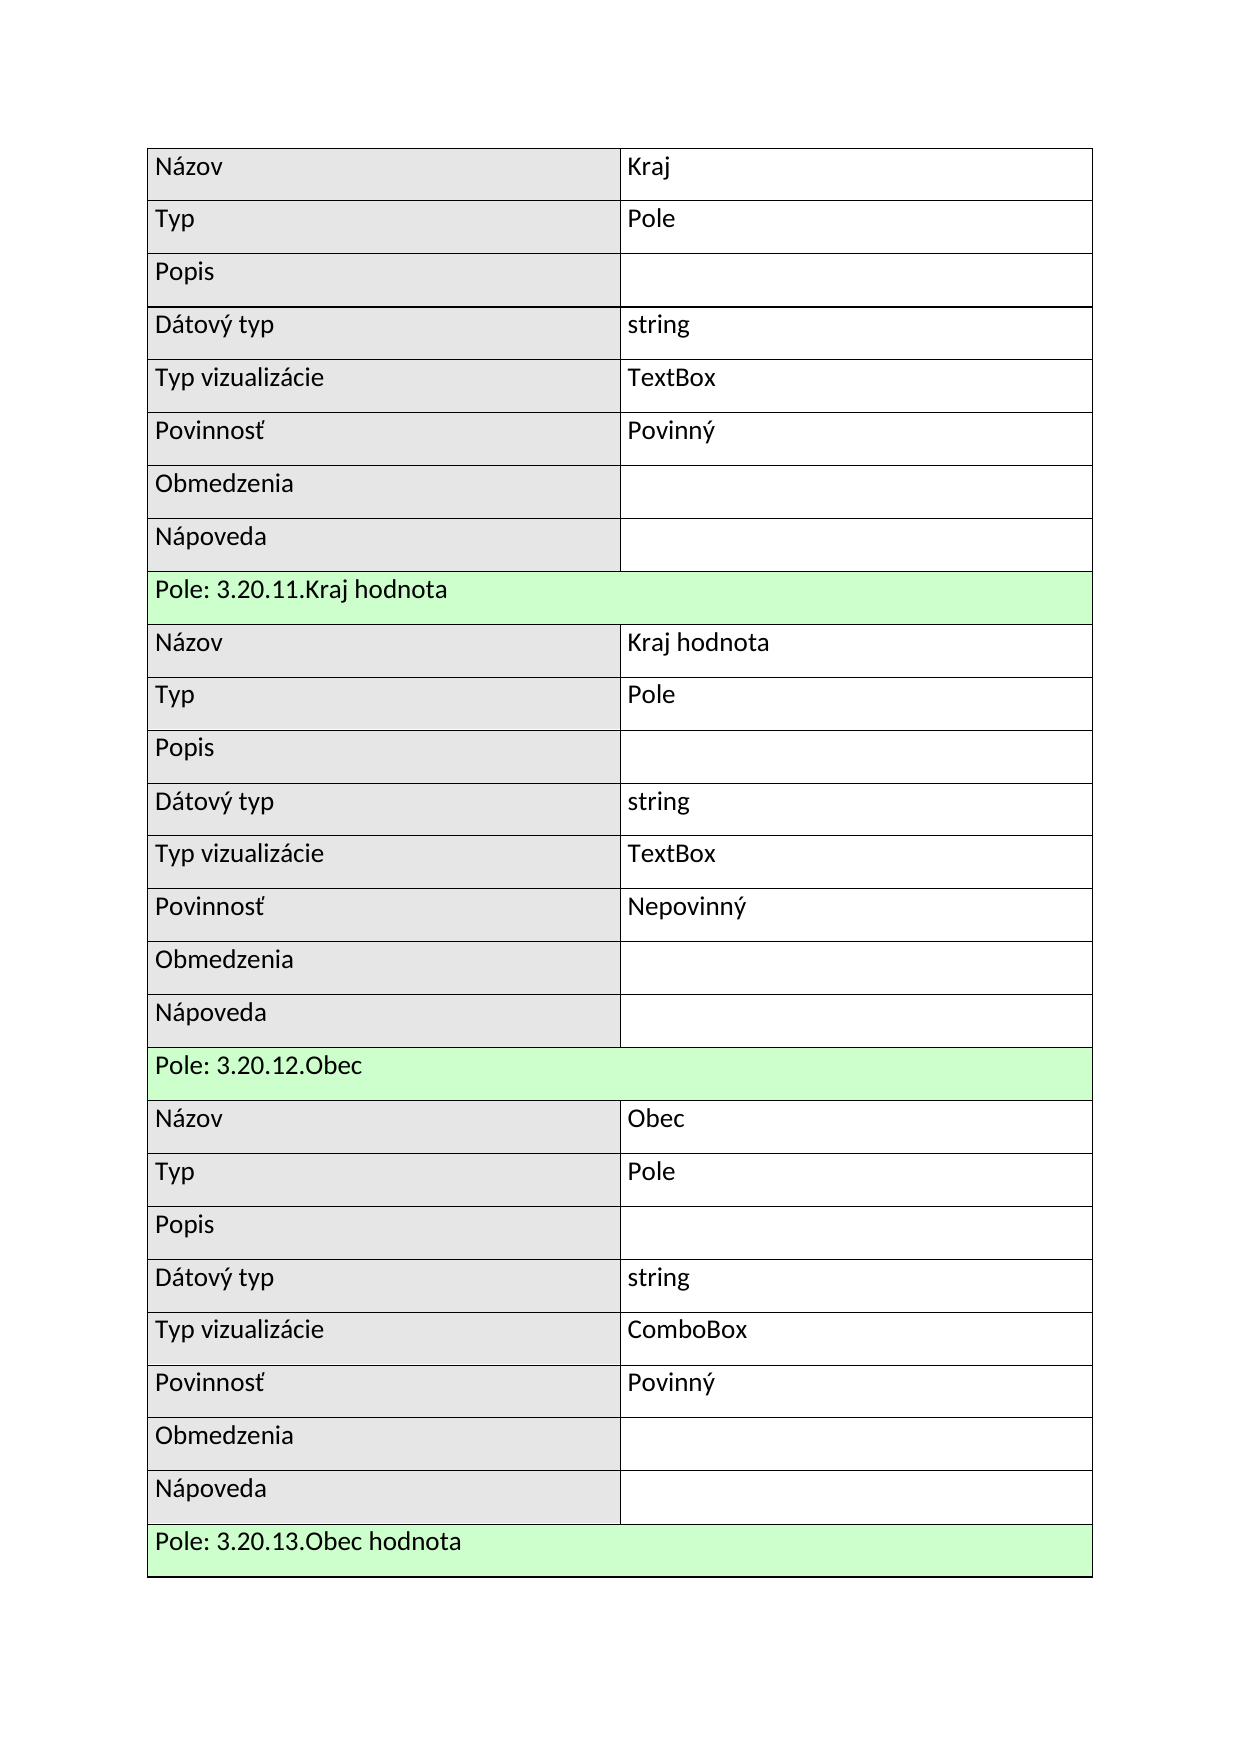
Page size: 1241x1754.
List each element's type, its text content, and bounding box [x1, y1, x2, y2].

table_cell [621, 1471, 1092, 1523]
table_cell [621, 1207, 1092, 1259]
table_cell Povinný [621, 413, 1092, 465]
table_cell [621, 995, 1092, 1047]
table_cell Povinnosť [148, 413, 620, 465]
table_cell Typ [148, 201, 620, 253]
table_cell [621, 1418, 1092, 1470]
table_cell Pole [621, 201, 1092, 253]
table_cell string [621, 784, 1092, 835]
table_cell [621, 942, 1092, 994]
table_cell Pole [621, 1154, 1092, 1206]
table_cell Kraj hodnota [621, 625, 1092, 677]
table_cell Pole [621, 678, 1092, 729]
table_cell Názov [148, 625, 620, 677]
table_cell Typ [148, 1154, 620, 1206]
table_cell TextBox [621, 360, 1092, 412]
table_cell Obmedzenia [148, 466, 620, 518]
table_cell Popis [148, 254, 620, 306]
table_cell Popis [148, 1207, 620, 1259]
table_cell Obmedzenia [148, 1418, 620, 1470]
table_cell Dátový typ [148, 784, 620, 835]
table_cell Pole: 3.20.13.Obec hodnota [148, 1525, 1092, 1576]
table_cell Povinnosť [148, 889, 620, 941]
table_cell Nápoveda [148, 995, 620, 1047]
table_cell Typ [148, 678, 620, 729]
table_cell Názov [148, 1101, 620, 1153]
table_cell [621, 254, 1092, 306]
table_cell Obec [621, 1101, 1092, 1153]
table_cell Kraj [621, 149, 1092, 200]
table_cell Pole: 3.20.11.Kraj hodnota [148, 572, 1092, 624]
table_cell Nápoveda [148, 519, 620, 571]
table_cell [621, 466, 1092, 518]
table_cell Pole: 3.20.12.Obec [148, 1048, 1092, 1100]
table_cell Dátový typ [148, 308, 620, 359]
table_cell [621, 519, 1092, 571]
table_cell [621, 731, 1092, 783]
table_cell TextBox [621, 836, 1092, 888]
table_cell Dátový typ [148, 1260, 620, 1312]
table_cell Povinnosť [148, 1366, 620, 1417]
table_cell Povinný [621, 1366, 1092, 1417]
table_cell Typ vizualizácie [148, 836, 620, 888]
table_cell string [621, 1260, 1092, 1312]
table_cell string [621, 308, 1092, 359]
table_cell ComboBox [621, 1313, 1092, 1364]
table_cell Popis [148, 731, 620, 783]
table_cell Názov [148, 149, 620, 200]
table_cell Obmedzenia [148, 942, 620, 994]
table_cell Typ vizualizácie [148, 360, 620, 412]
table_cell Typ vizualizácie [148, 1313, 620, 1364]
table_cell Nápoveda [148, 1471, 620, 1523]
table_cell Nepovinný [621, 889, 1092, 941]
